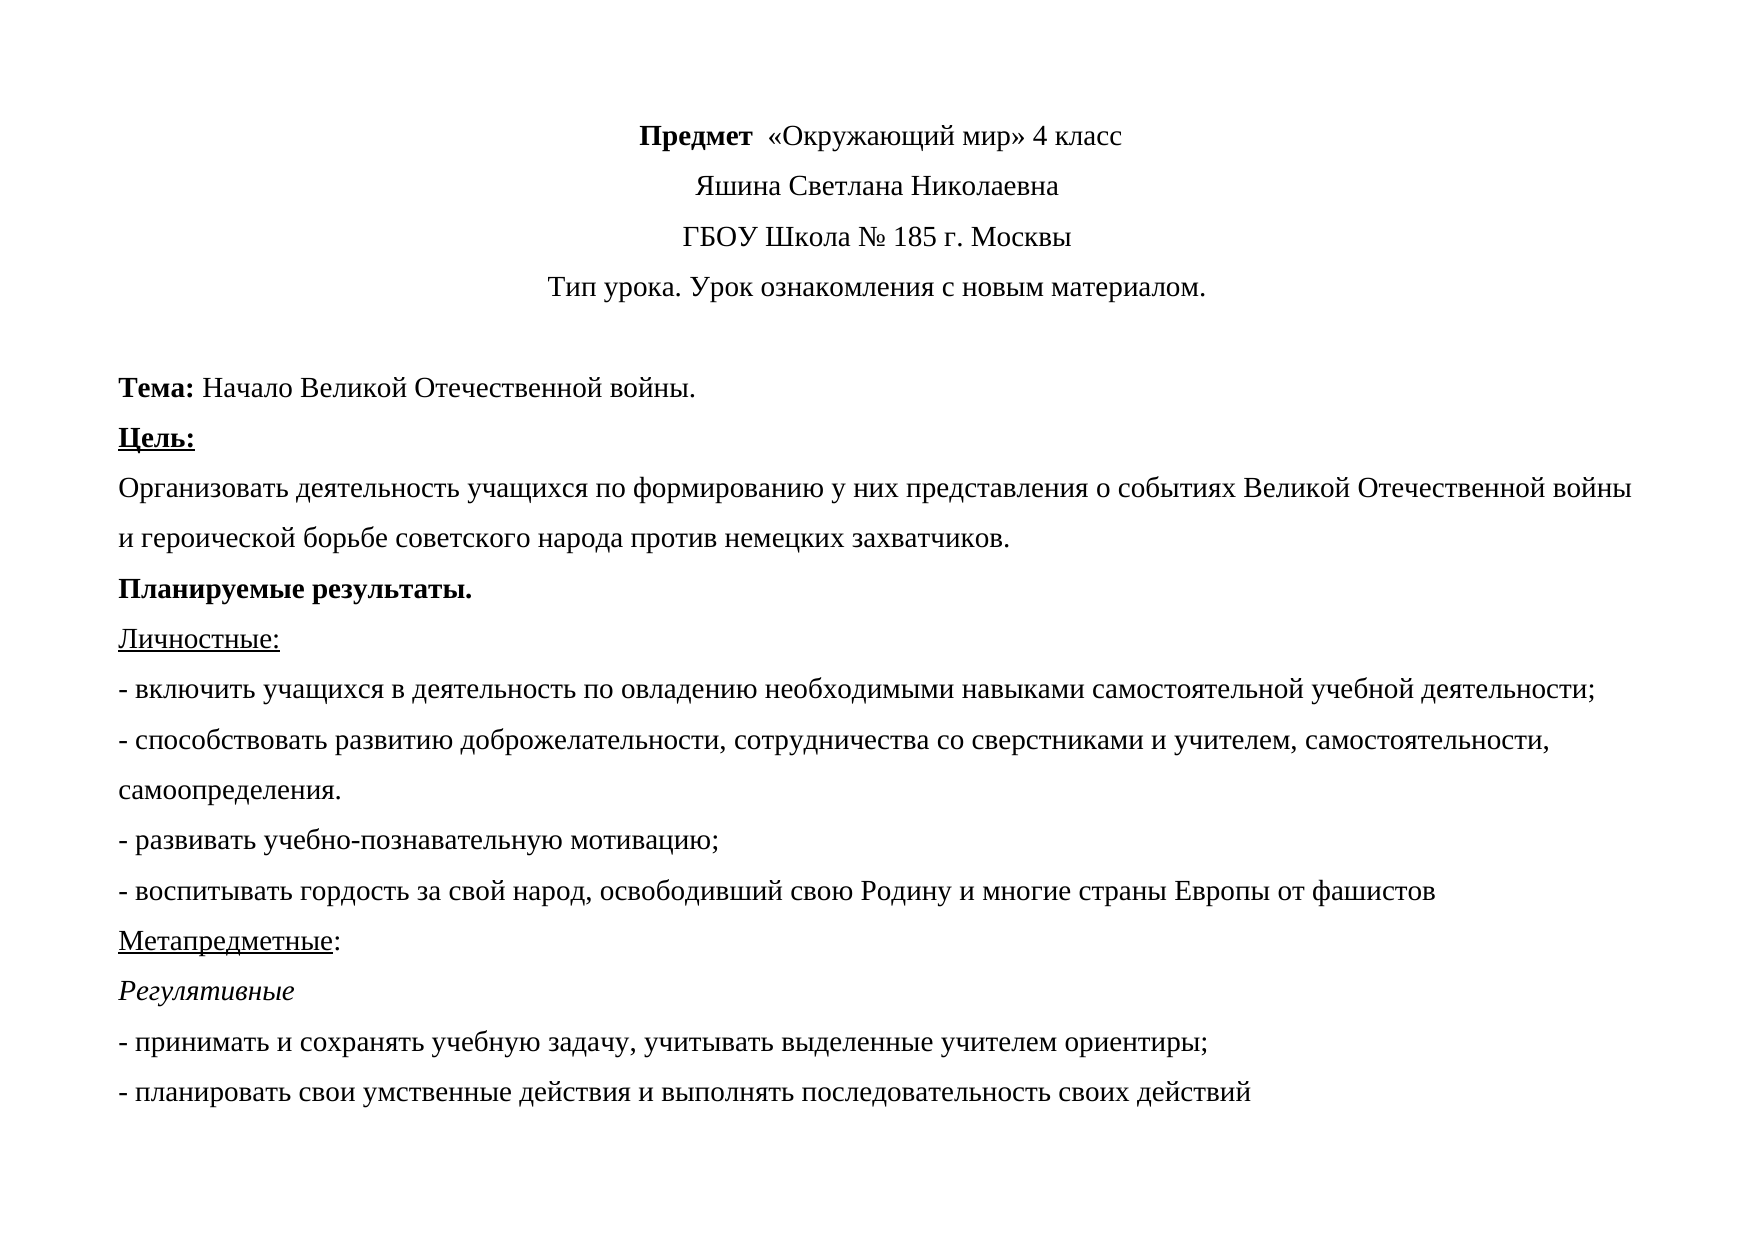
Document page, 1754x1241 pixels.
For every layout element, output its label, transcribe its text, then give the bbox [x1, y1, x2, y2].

text Цель: [118, 420, 1636, 453]
text Метапредметные: [118, 923, 1636, 957]
text - развивать учебно-познавательную мотивацию; [118, 822, 1636, 856]
text Тема: Начало Великой Отечественной войны. [118, 370, 1636, 403]
text - принимать и сохранять учебную задачу, учитывать выделенные учителем ориентиры; [118, 1024, 1636, 1057]
text Личностные: [118, 621, 1636, 655]
text - включить учащихся в деятельность по овладению необходимыми навыками самостоятельной учебной деятельности; [118, 672, 1636, 705]
text - способствовать развитию доброжелательности, сотрудничества со сверстниками и учителем, самостоятельности, самоопределения. [118, 722, 1636, 806]
text Тип урока. Урок ознакомления с новым материалом. [118, 269, 1636, 303]
text - воспитывать гордость за свой народ, освободивший свою Родину и многие страны Европы от фашистов [118, 873, 1636, 906]
text Организовать деятельность учащихся по формированию у них представления о событиях Великой Отечественной войны и героической борьбе советского народа против немецких захватчиков. [118, 470, 1636, 554]
text Предмет «Окружающий мир» 4 класс [118, 118, 1636, 152]
text Регулятивные [118, 973, 1636, 1007]
text - планировать свои умственные действия и выполнять последовательность своих действий [118, 1074, 1636, 1108]
text ГБОУ Школа № 185 г. Москвы [118, 219, 1636, 252]
text Яшина Светлана Николаевна [118, 168, 1636, 202]
text Планируемые результаты. [118, 571, 1636, 604]
